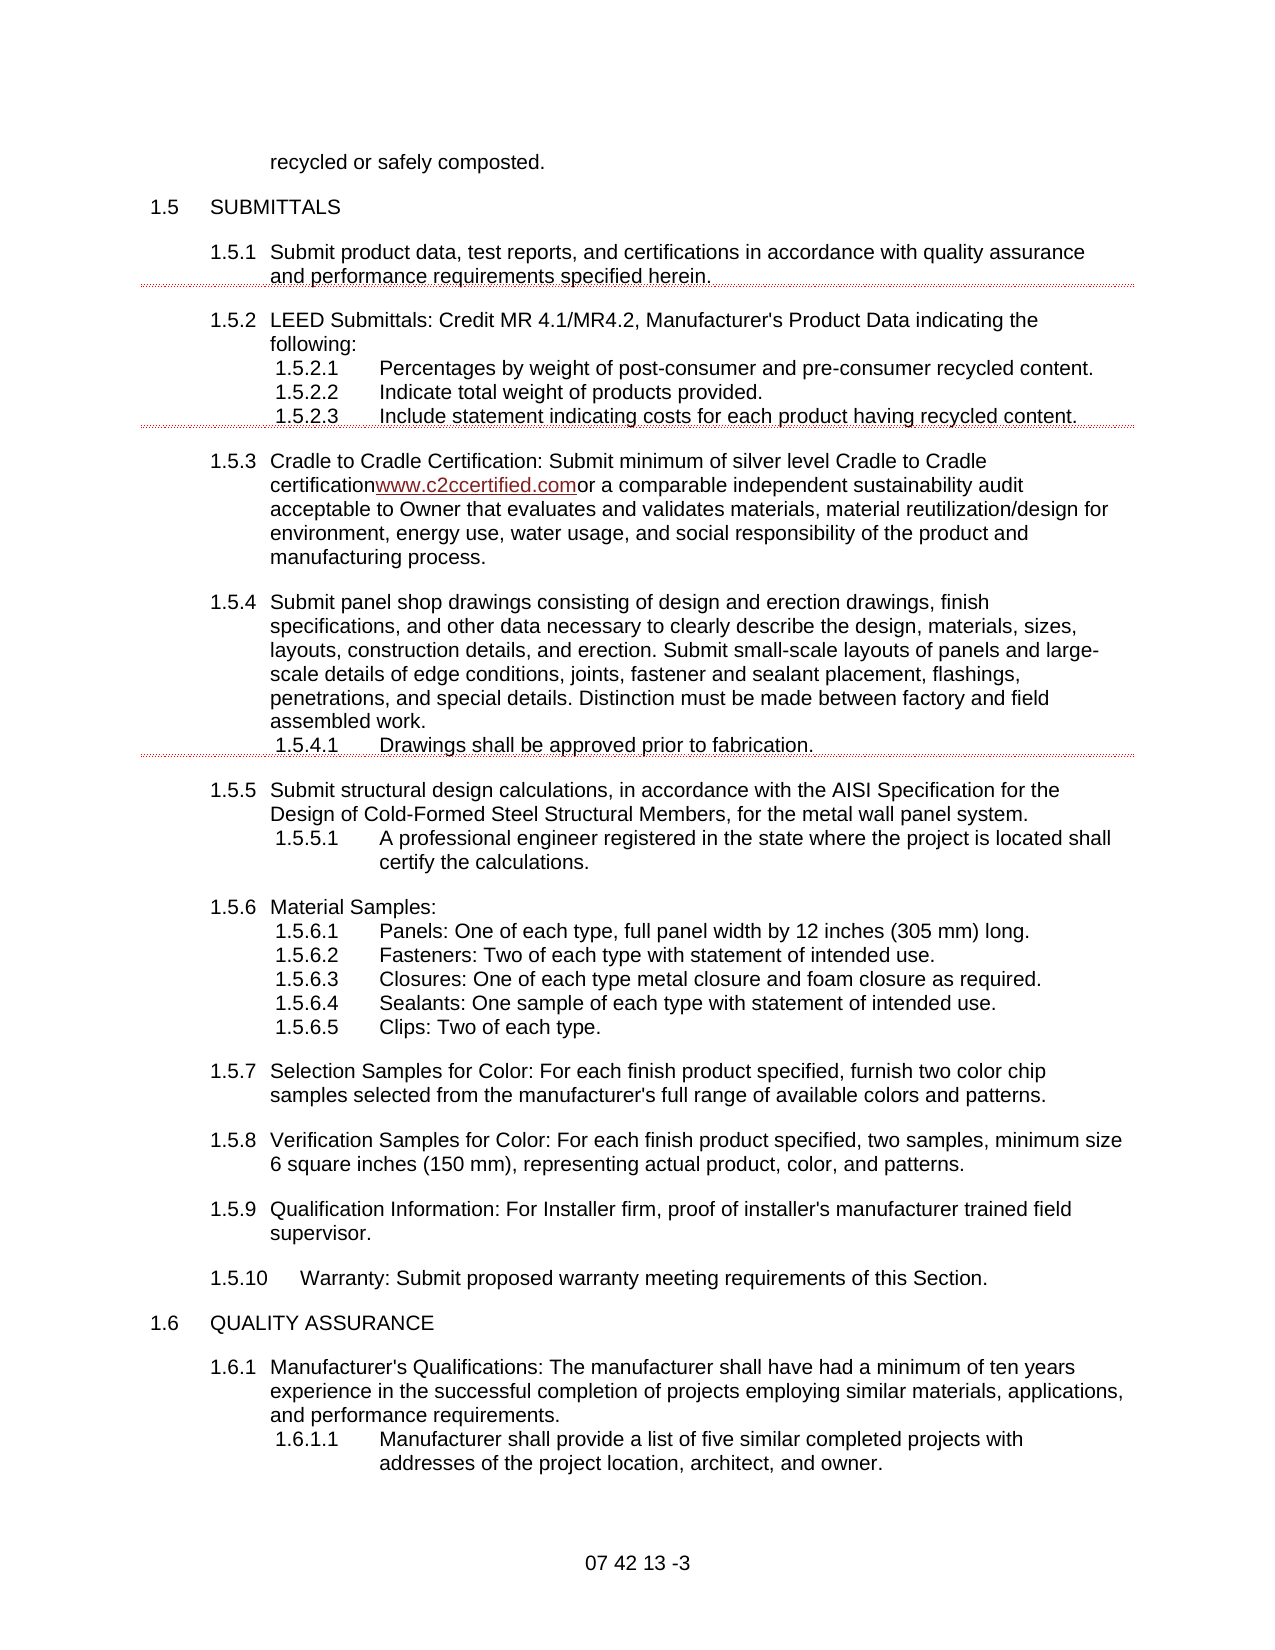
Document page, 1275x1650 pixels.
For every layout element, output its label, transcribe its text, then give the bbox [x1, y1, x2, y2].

list Sealants: One sample of each type with statement of intended use. [275, 991, 1125, 1014]
list Manufacturer shall provide a list of five similar completed projects with addresses of the project location, architect, and owner. [275, 1427, 1125, 1475]
list Submit structural design calculations, in accordance with the AISI Specification for the Design of Cold-Formed Steel Structural Members, for the metal wall panel system. [210, 778, 1125, 826]
list A professional engineer registered in the state where the project is located shall certify the calculations. [275, 826, 1125, 874]
list Material Samples: [210, 895, 1125, 919]
list Closures: One of each type metal closure and foam closure as required. [275, 967, 1125, 991]
list Indicate total weight of products provided. [275, 380, 1125, 404]
list Submit product data, test reports, and certifications in accordance with quality assurance and performance requirements specified herein. [210, 239, 1125, 287]
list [210, 150, 1125, 174]
list Submit panel shop drawings consisting of design and erection drawings, finish specifications, and other data necessary to clearly describe the design, materials, sizes, layouts, construction details, and erection. Submit small-scale layouts of panels and large-scale details of edge conditions, joints, fastener and sealant placement, flashings, penetrations, and special details. Distinction must be made between factory and field assembled work. [210, 589, 1125, 733]
list Cradle to Cradle Certification: Submit minimum of silver level Cradle to Cradle certification www.c2ccertified.com or a comparable independent sustainability audit acceptable to Owner that evaluates and validates materials, material reutilization/design for environment, energy use, water usage, and social responsibility of the product and manufacturing process. [210, 449, 1125, 569]
list Selection Samples for Color: For each finish product specified, furnish two color chip samples selected from the manufacturer's full range of available colors and patterns. [210, 1059, 1125, 1107]
list Manufacturer's Qualifications: The manufacturer shall have had a minimum of ten years experience in the successful completion of projects employing similar materials, applications, and performance requirements. [210, 1355, 1125, 1427]
list Qualification Information: For Installer firm, proof of installer's manufacturer trained field supervisor. [210, 1197, 1125, 1245]
list Fasteners: Two of each type with statement of intended use. [275, 943, 1125, 967]
list Clips: Two of each type. [275, 1014, 1125, 1038]
list Verification Samples for Color: For each finish product specified, two samples, minimum size 6 square inches (150 mm), representing actual product, color, and patterns. [210, 1128, 1125, 1176]
list Include statement indicating costs for each product having recycled content. [275, 404, 1125, 428]
list SUBMITTALS [150, 195, 1125, 219]
list Drawings shall be approved prior to fabrication. [275, 733, 1125, 757]
list QUALITY ASSURANCE [150, 1310, 1125, 1334]
list Warranty: Submit proposed warranty meeting requirements of this Section. [210, 1266, 1125, 1289]
list Panels: One of each type, full panel width by 12 inches (305 mm) long. [275, 919, 1125, 943]
list Percentages by weight of post-consumer and pre-consumer recycled content. [275, 356, 1125, 380]
list LEED Submittals: Credit MR 4.1/MR4.2, Manufacturer's Product Data indicating the following: [210, 308, 1125, 356]
